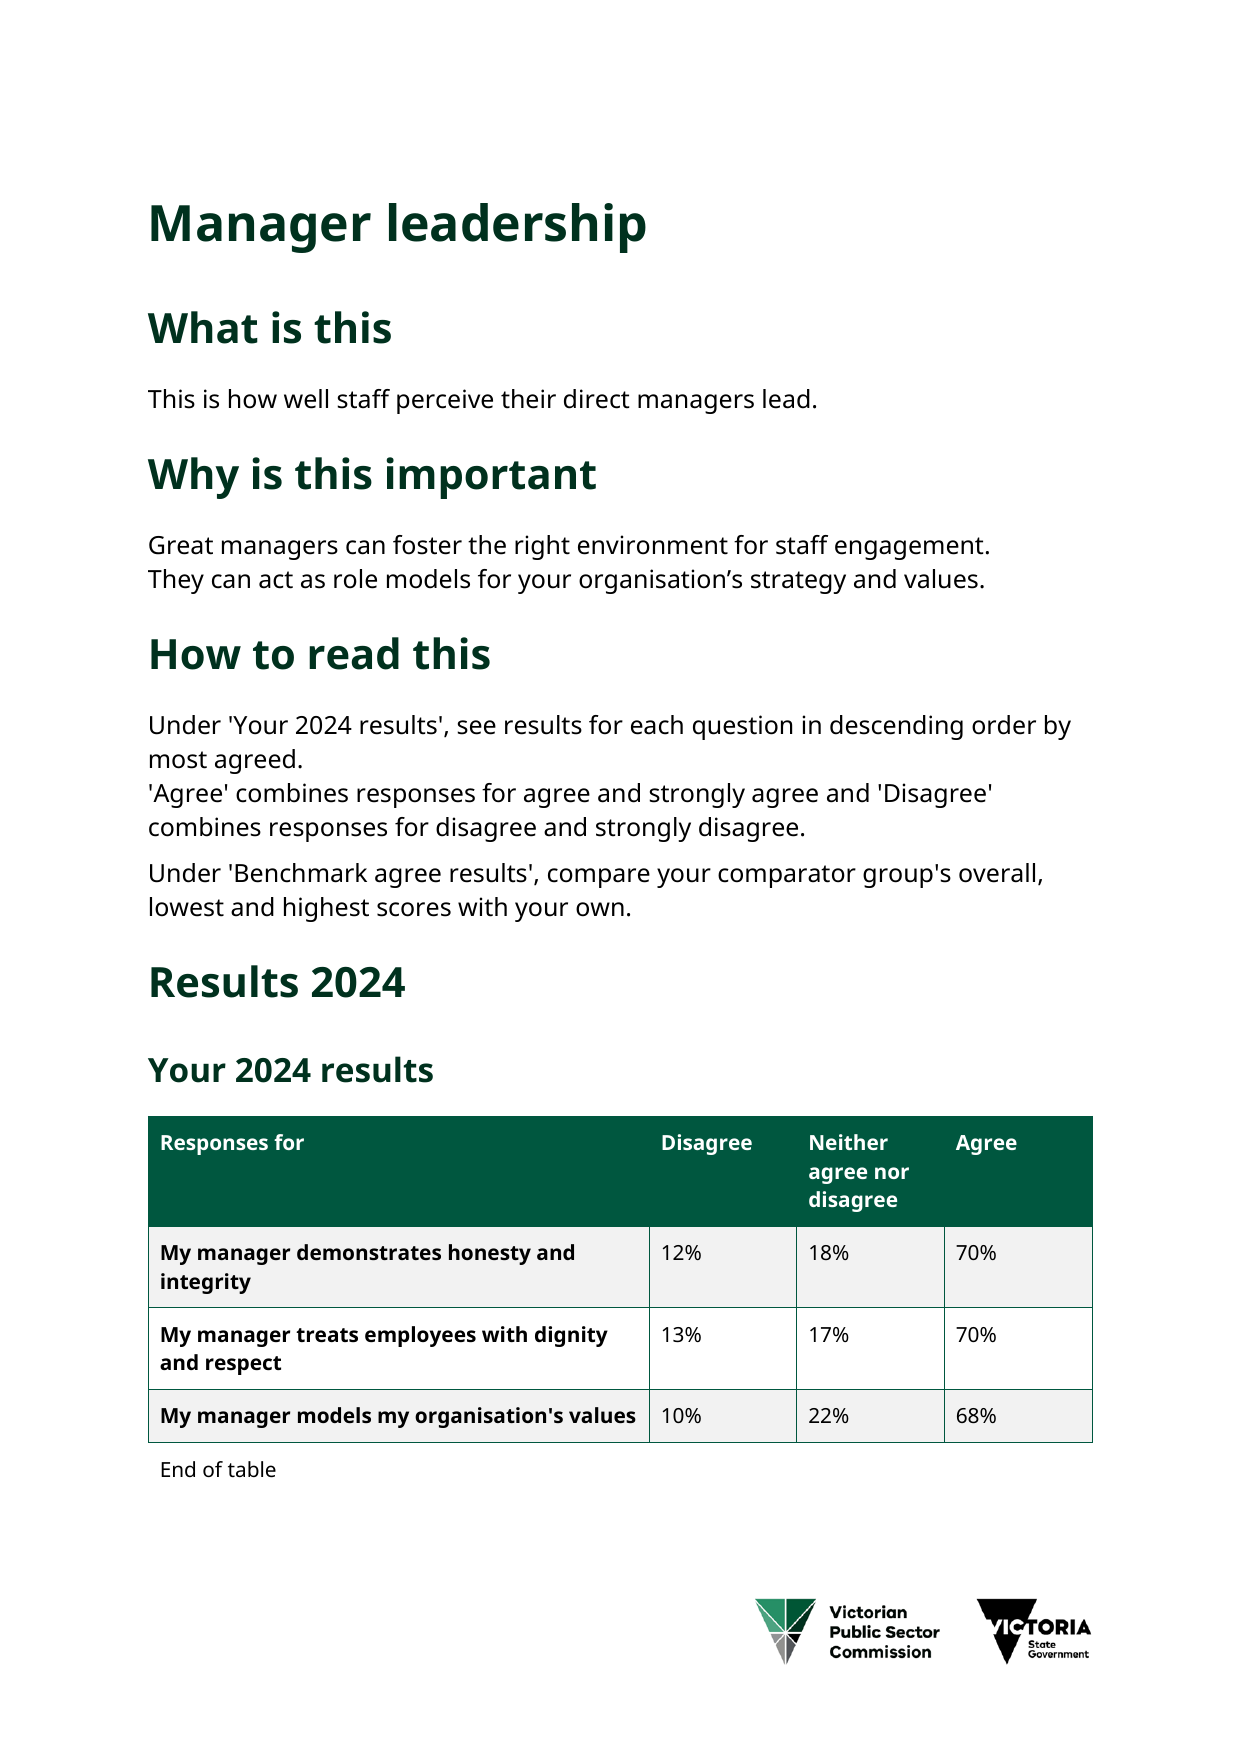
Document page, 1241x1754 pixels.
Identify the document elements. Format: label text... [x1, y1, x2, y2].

subtitle Results 2024 [148, 953, 1092, 1010]
text This is how well staff perceive their direct managers lead. [148, 381, 1092, 415]
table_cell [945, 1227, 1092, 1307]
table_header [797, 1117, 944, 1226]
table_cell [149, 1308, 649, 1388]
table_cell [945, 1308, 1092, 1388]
text Under 'Your 2024 results', see results for each question in descending order by most agreed. 'Agree' combines responses for agree and strongly agree and 'Disagree' combines responses for disagree and strongly disagree. [148, 707, 1092, 843]
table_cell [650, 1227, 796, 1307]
subtitle What is this [148, 299, 1092, 355]
subtitle How to read this [148, 624, 1092, 681]
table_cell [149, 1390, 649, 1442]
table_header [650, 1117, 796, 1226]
subtitle Manager leadership [148, 188, 1092, 256]
text Great managers can foster the right environment for staff engagement. They can act as role models for your organisation’s strategy and values. [148, 527, 1092, 595]
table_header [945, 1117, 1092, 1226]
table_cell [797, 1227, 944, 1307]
subtitle Your 2024 results [148, 1046, 1092, 1092]
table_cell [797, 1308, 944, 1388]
text Under 'Benchmark agree results', compare your comparator group's overall, lowest and highest scores with your own. [148, 856, 1092, 924]
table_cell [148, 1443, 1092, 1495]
picture [754, 1598, 1093, 1666]
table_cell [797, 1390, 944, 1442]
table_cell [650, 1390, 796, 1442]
subtitle Why is this important [148, 444, 1092, 501]
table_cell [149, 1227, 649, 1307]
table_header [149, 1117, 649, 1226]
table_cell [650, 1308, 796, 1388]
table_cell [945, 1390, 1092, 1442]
